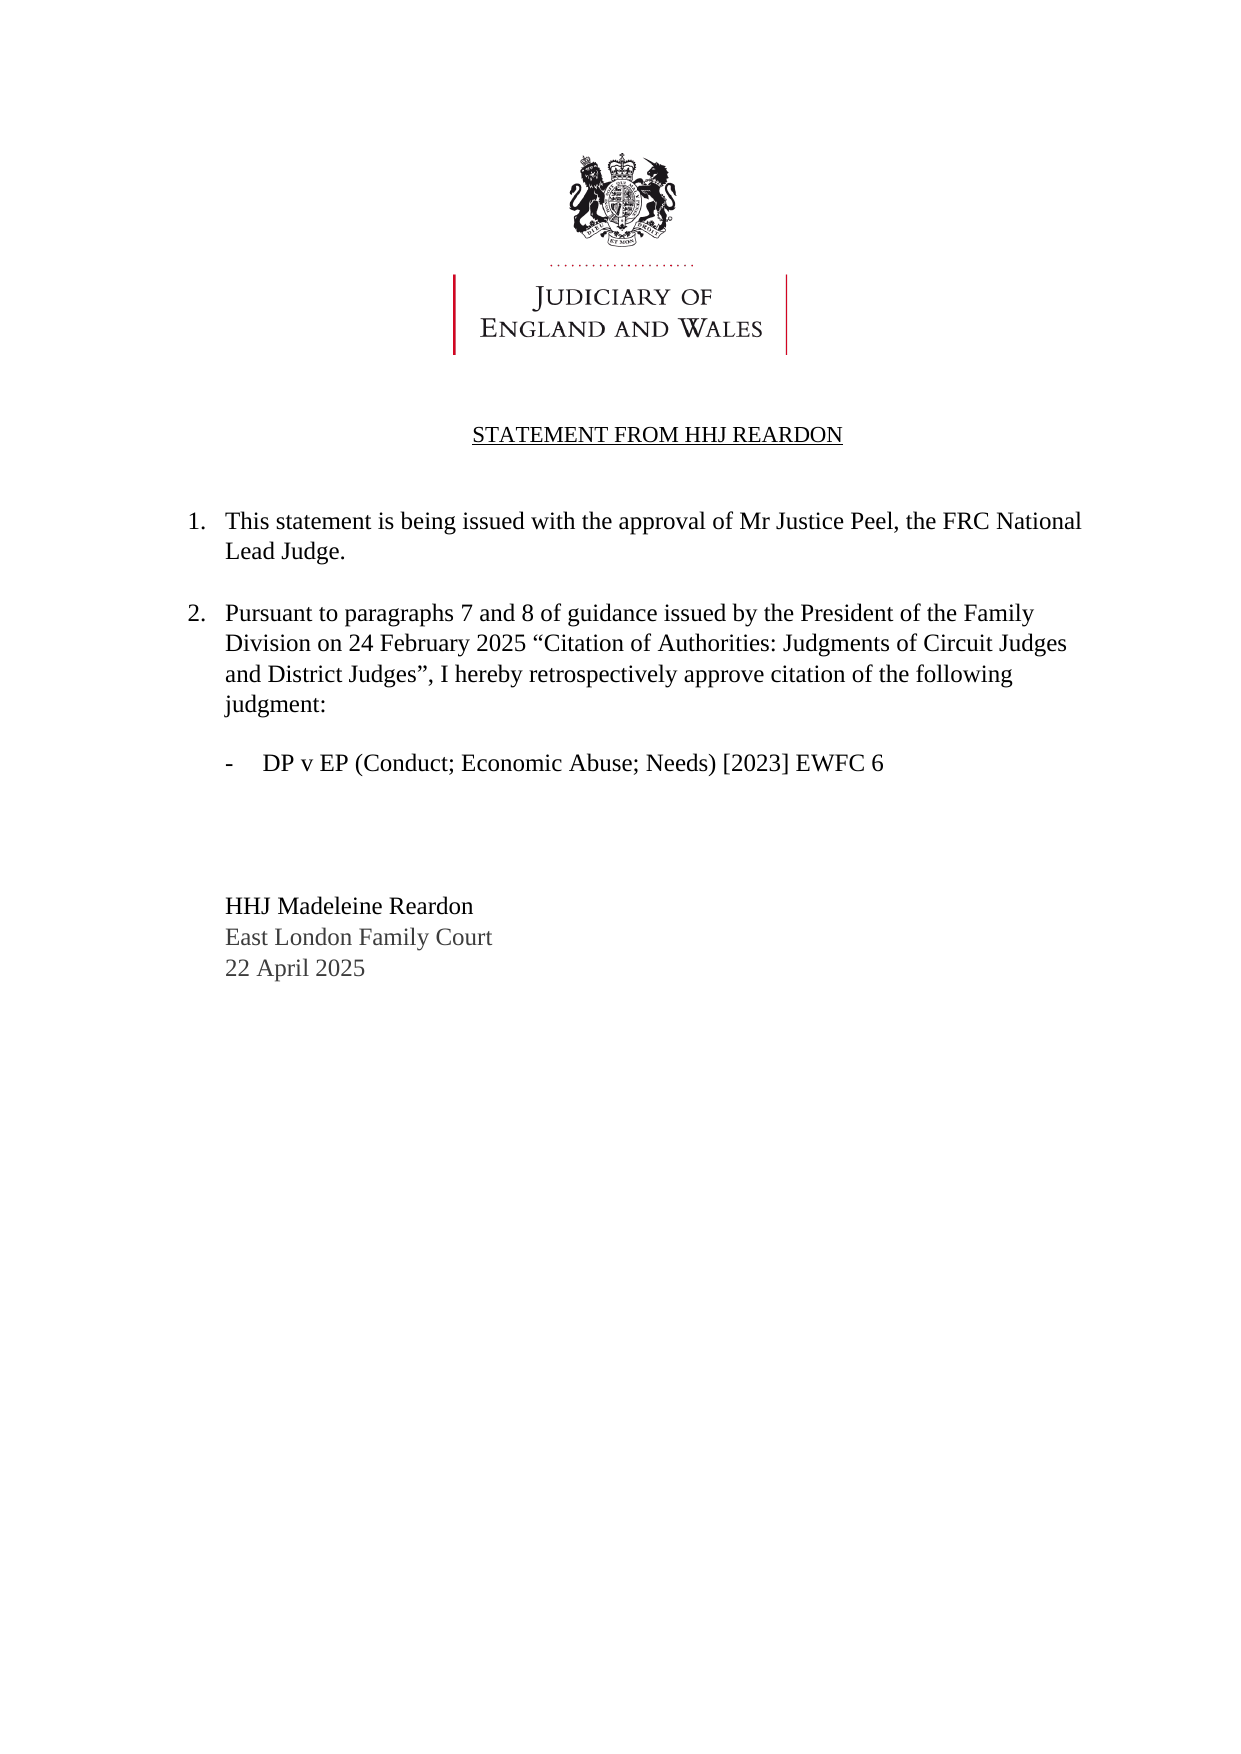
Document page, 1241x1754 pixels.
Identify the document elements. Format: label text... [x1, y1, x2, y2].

list 22 April 2025 [225, 953, 1090, 982]
list Pursuant to paragraphs 7 and 8 of guidance issued by the President of the Family Division on 24 February 2025 “Citation of Authorities: Judgments of Circuit Judges and District Judges”, I hereby retrospectively approve citation of the following judgment: [187, 598, 1090, 718]
picture [453, 150, 788, 355]
list This statement is being issued with the approval of Mr Justice Peel, the FRC National Lead Judge. [187, 506, 1090, 565]
list DP v EP (Conduct; Economic Abuse; Needs) [2023] EWFC 6 [225, 748, 1090, 777]
list East London Family Court [225, 922, 1090, 951]
list HHJ Madeleine Reardon [225, 891, 1090, 920]
list STATEMENT FROM HHJ REARDON [225, 421, 1090, 447]
